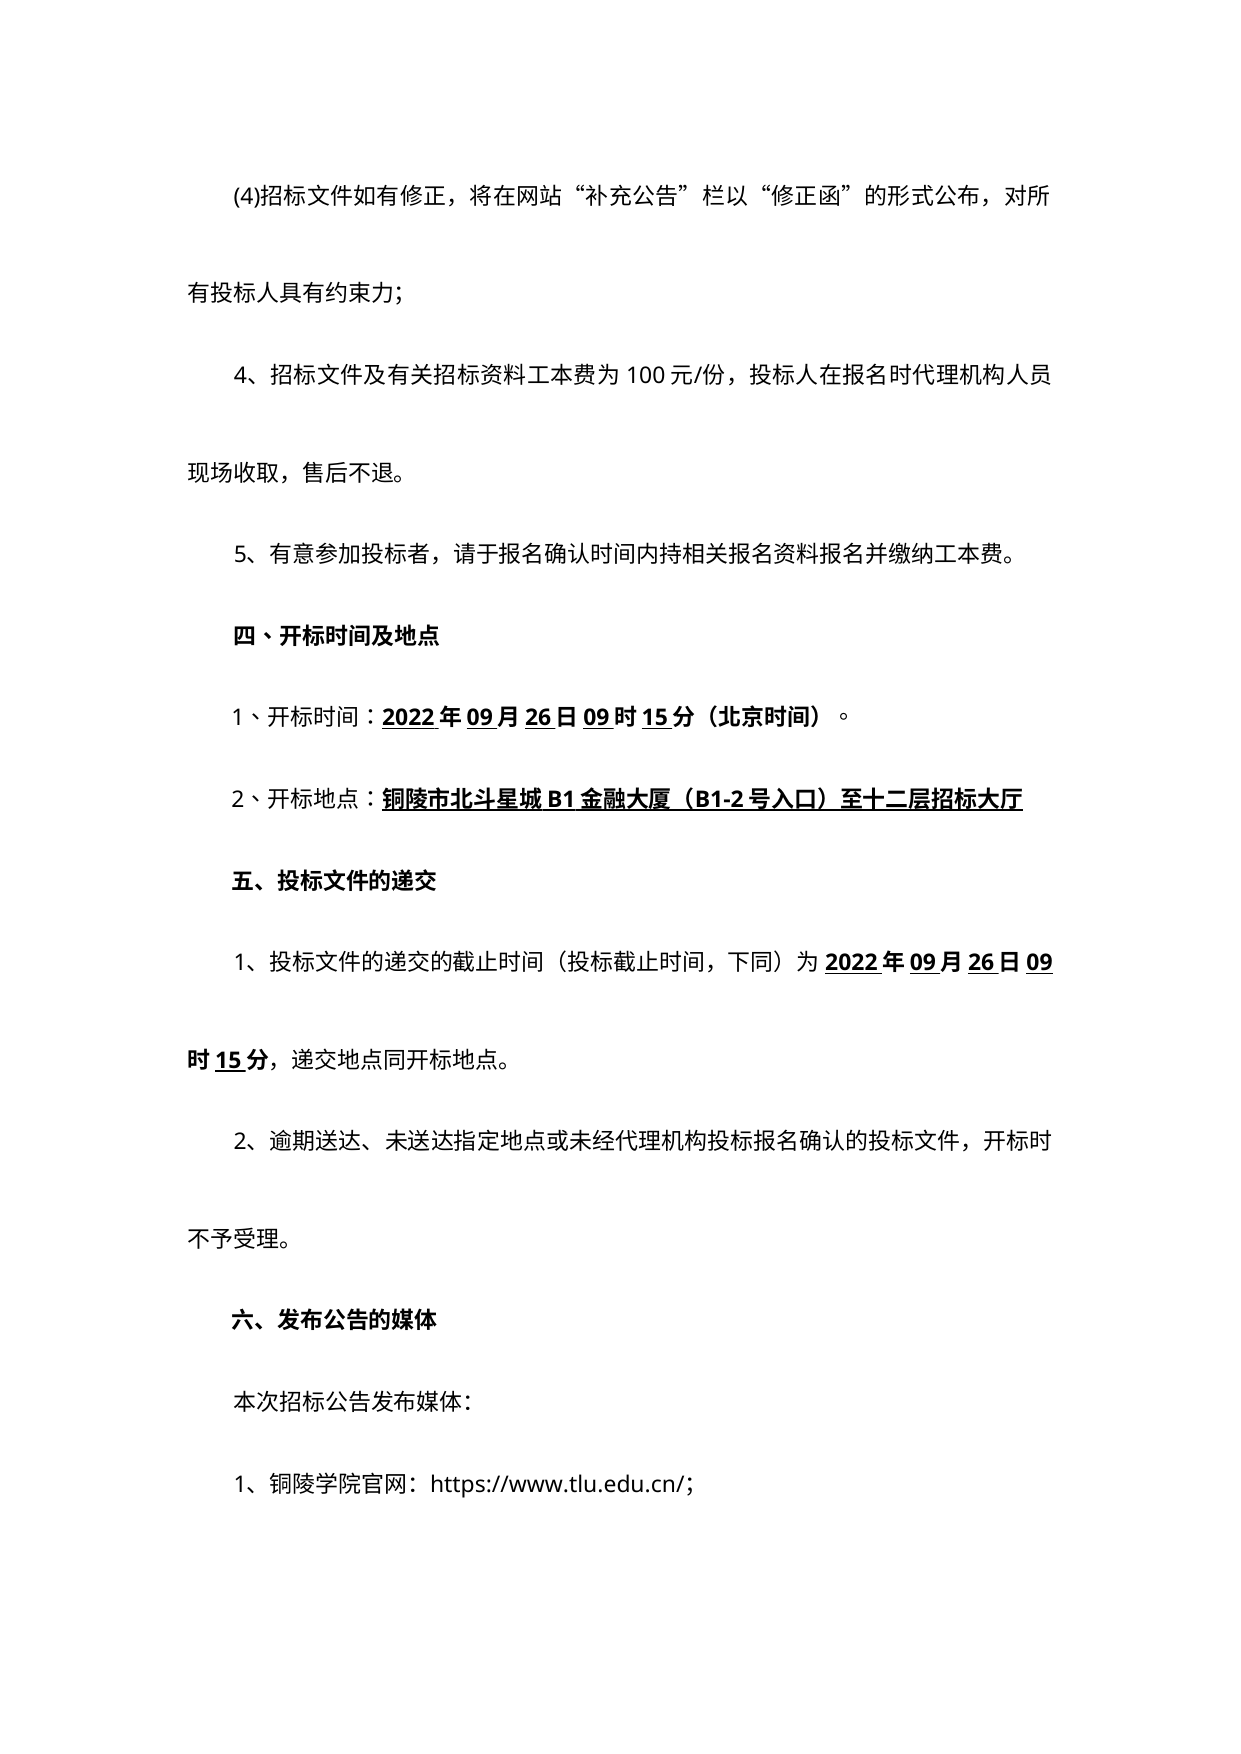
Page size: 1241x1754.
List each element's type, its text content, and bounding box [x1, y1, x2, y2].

text 1、铜陵学院官网：https://www.tlu.edu.cn/； [187, 1449, 1053, 1514]
text 1、投标文件的递交的截止时间（投标截止时间，下同）为2022年09月26日09时15分，递交地点同开标地点。 [187, 928, 1053, 1091]
text 四、开标时间及地点 [187, 602, 1053, 667]
text 2、开标地点：铜陵市北斗星城B1金融大厦（B1-2号入口）至十二层招标大厅 [187, 765, 1053, 830]
text 六、发布公告的媒体 [187, 1286, 1053, 1351]
text 1、开标时间：2022年09月26日09时15分（北京时间）。 [187, 683, 1053, 748]
text 4、招标文件及有关招标资料工本费为100元/份，投标人在报名时代理机构人员现场收取，售后不退。 [187, 341, 1053, 503]
text 2、逾期送达、未送达指定地点或未经代理机构投标报名确认的投标文件，开标时不予受理。 [187, 1107, 1053, 1270]
text (4)招标文件如有修正，将在网站“补充公告”栏以“修正函”的形式公布，对所有投标人具有约束力； [187, 162, 1053, 324]
text 本次招标公告发布媒体： [187, 1368, 1053, 1433]
text 5、有意参加投标者，请于报名确认时间内持相关报名资料报名并缴纳工本费。 [187, 520, 1053, 585]
text 五、投标文件的递交 [187, 847, 1053, 912]
